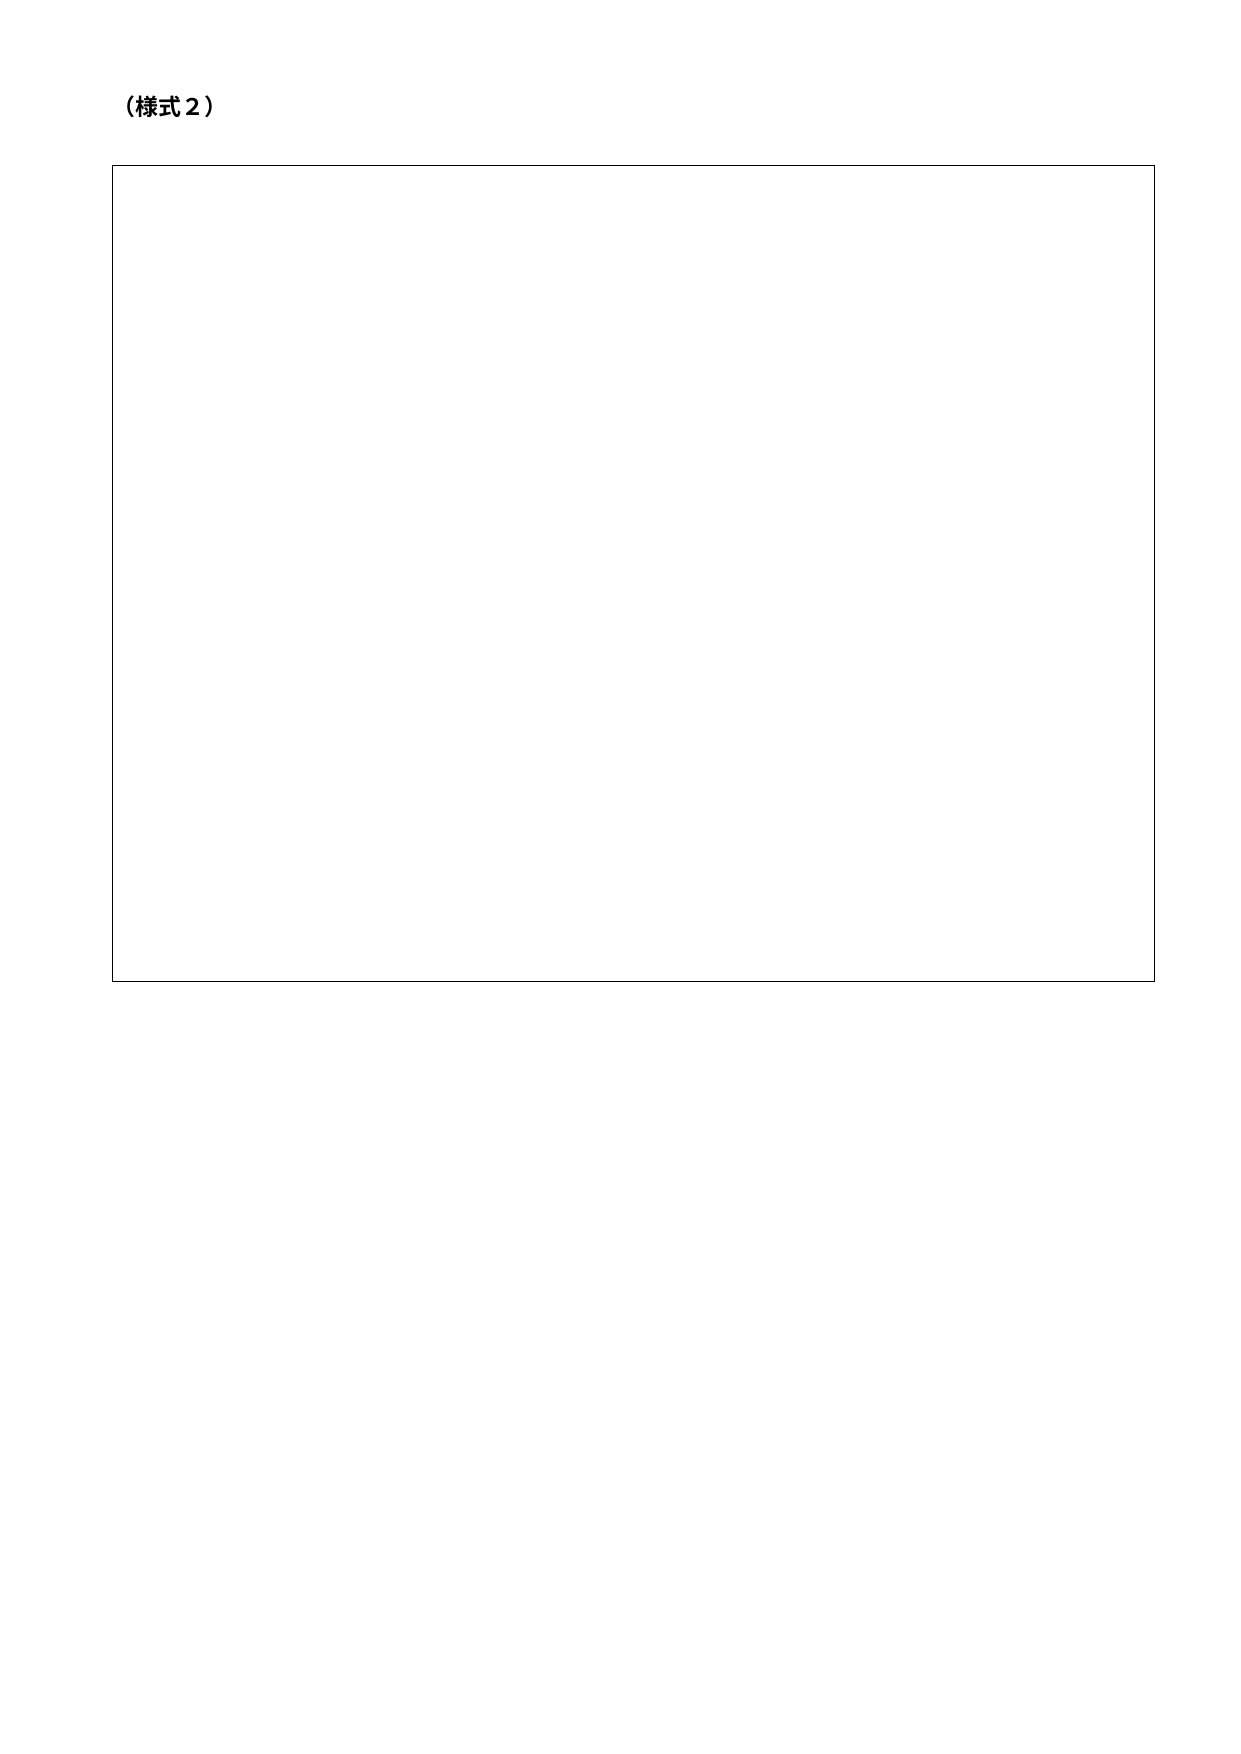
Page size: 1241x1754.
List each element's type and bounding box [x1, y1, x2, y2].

table_cell [113, 166, 1154, 981]
